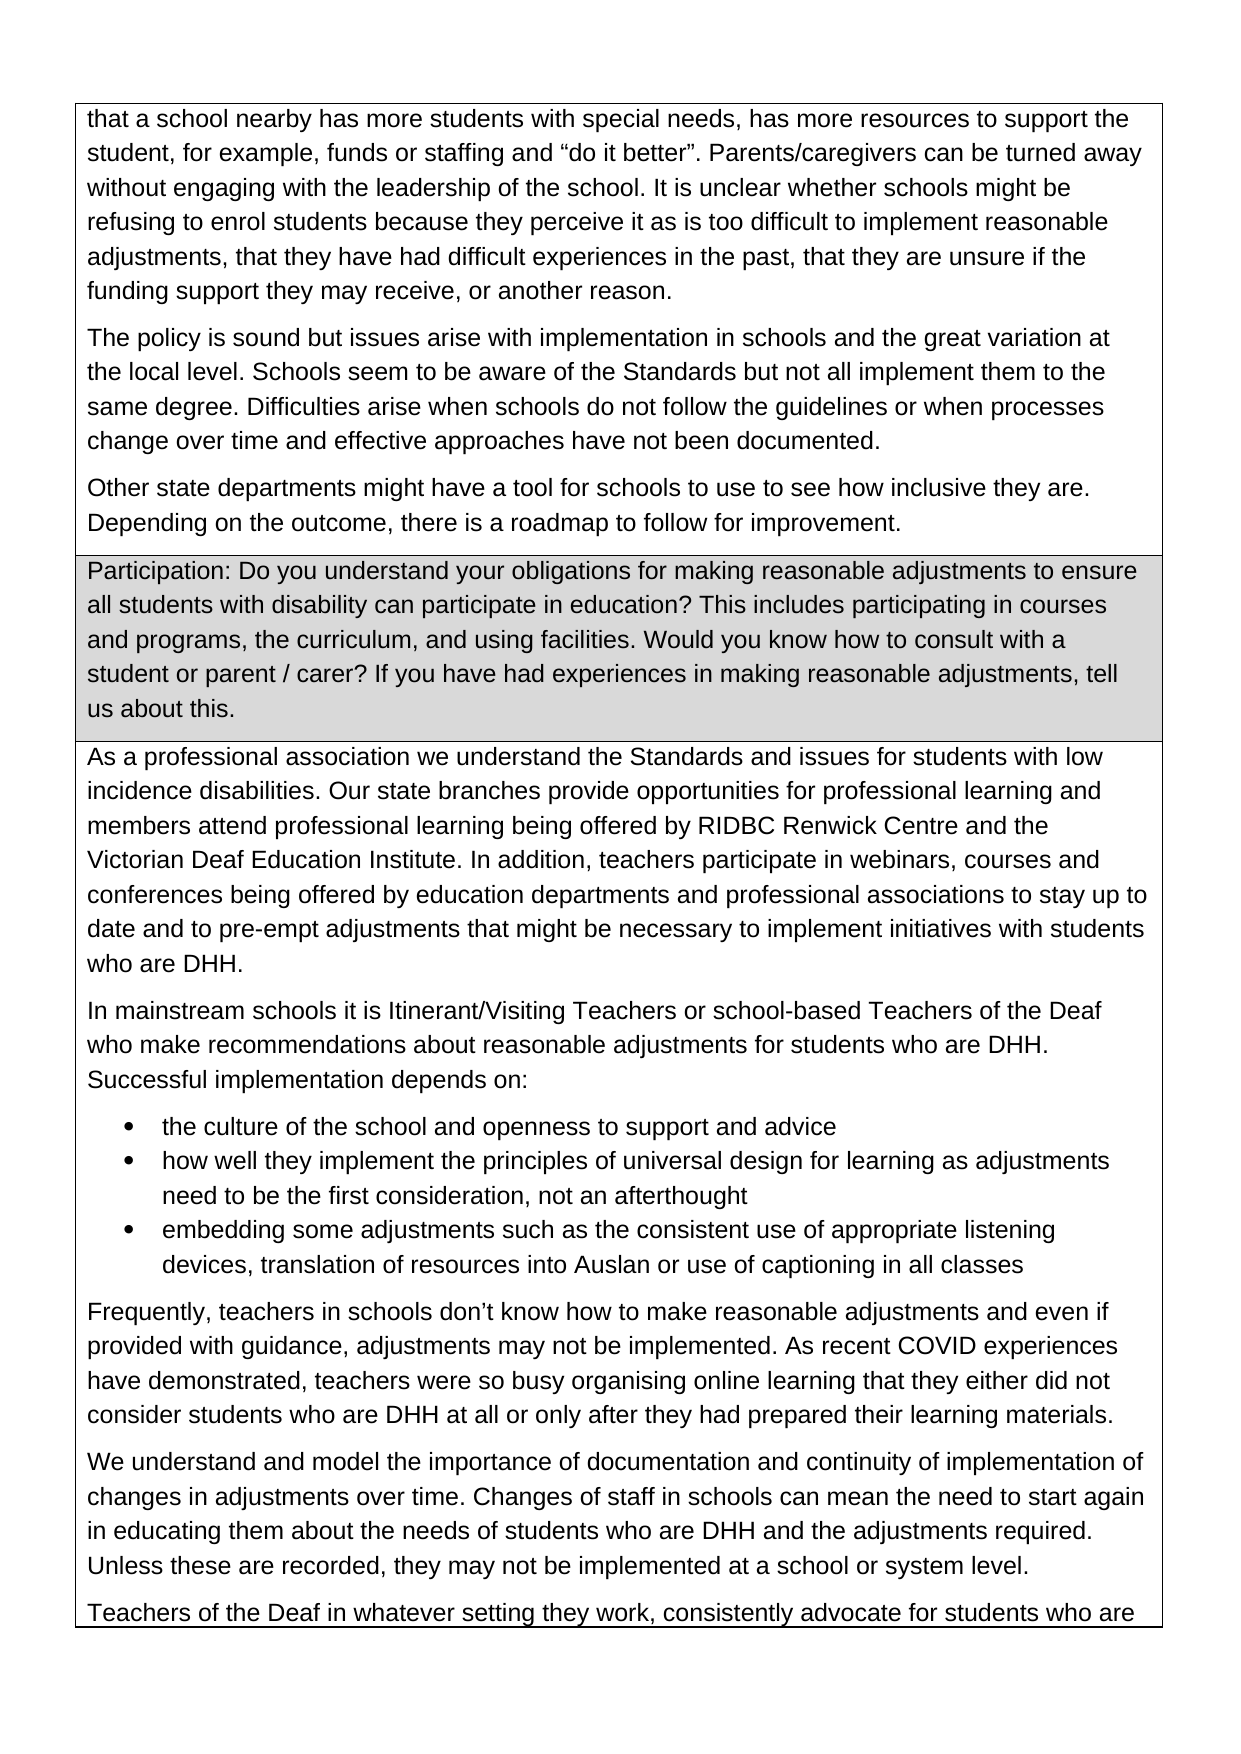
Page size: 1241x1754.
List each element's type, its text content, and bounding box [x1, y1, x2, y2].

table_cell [76, 742, 1162, 1626]
table_cell Participation: Do you understand your obligations for making reasonable adjustments to ensure all students with disability can participate in education? This includes participating in courses and programs, the curriculum, and using facilities. Would you know how to consult with a student or parent / carer? If you have had experiences in making reasonable adjustments, tell us about this. [76, 556, 1162, 741]
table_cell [76, 104, 1162, 555]
